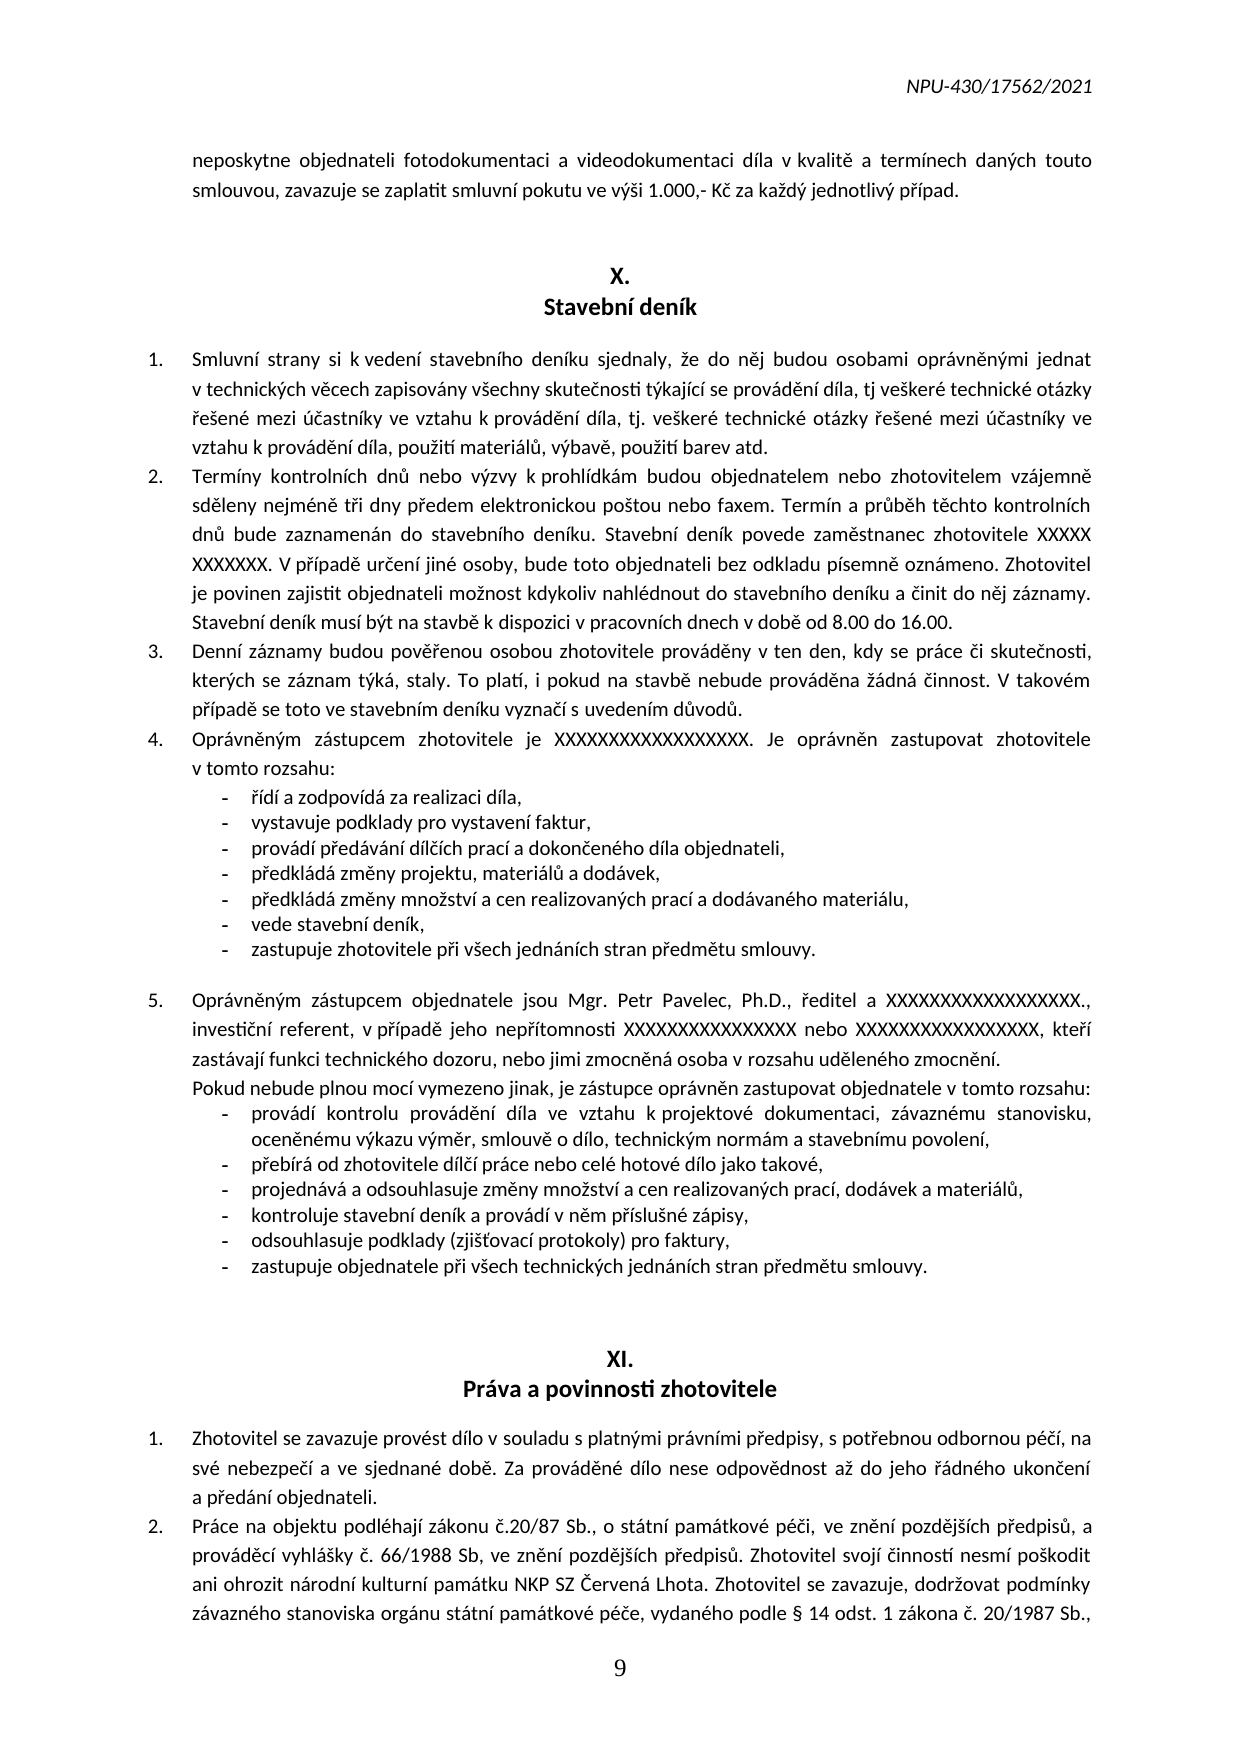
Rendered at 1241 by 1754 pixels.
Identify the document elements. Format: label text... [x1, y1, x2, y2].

text Stavební deník [148, 291, 1093, 321]
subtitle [148, 1513, 1093, 1626]
text Pokud nebude plnou mocí vymezeno jinak, je zástupce oprávněn zastupovat objednatele v tomto rozsahu: [192, 1075, 1093, 1100]
subtitle Zhotovitel se zavazuje provést dílo v souladu s platnými právními předpisy, s potřebnou odbornou péčí, na své nebezpečí a ve sjednané době. Za prováděné dílo nese odpovědnost až do jeho řádného ukončení a předání objednateli. [148, 1426, 1093, 1509]
list kontroluje stavební deník a provádí v něm příslušné zápisy, [207, 1202, 1093, 1227]
list vede stavební deník, [207, 911, 1093, 937]
list řídí a zodpovídá za realizaci díla, [207, 784, 1093, 809]
list provádí předávání dílčích prací a dokončeného díla objednateli, [207, 835, 1093, 860]
text 1. Smluvní strany si k vedení stavebního deníku sjednaly, že do něj budou osobami oprávněnými jednat v technických věcech zapisovány všechny skutečnosti týkající se provádění díla, tj veškeré technické otázky řešené mezi účastníky ve vztahu k provádění díla, tj. veškeré technické otázky řešené mezi účastníky ve vztahu k provádění díla, použití materiálů, výbavě, použití barev atd. [148, 347, 1093, 459]
list předkládá změny projektu, materiálů a dodávek, [207, 860, 1093, 886]
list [148, 148, 1093, 202]
text Práva a povinnosti zhotovitele [148, 1373, 1093, 1404]
list Oprávněným zástupcem objednatele jsou Mgr. Petr Pavelec, Ph.D., ředitel a XXXXXXXXXXXXXXXXXX., investiční referent, v případě jeho nepřítomnosti XXXXXXXXXXXXXXXX nebo XXXXXXXXXXXXXXXXX, kteří zastávají funkci technického dozoru, nebo jimi zmocněná osoba v rozsahu uděleného zmocnění. [148, 987, 1093, 1071]
subtitle 3. Denní záznamy budou pověřenou osobou zhotovitele prováděny v ten den, kdy se práce či skutečnosti, kterých se záznam týká, staly. To platí, i pokud na stavbě nebude prováděna žádná činnost. V takovém případě se toto ve stavebním deníku vyznačí s uvedením důvodů. [148, 638, 1093, 722]
list provádí kontrolu provádění díla ve vztahu k projektové dokumentaci, závaznému stanovisku, oceněnému výkazu výměr, smlouvě o dílo, technickým normám a stavebnímu povolení, [221, 1100, 1093, 1151]
list předkládá změny množství a cen realizovaných prací a dodávaného materiálu, [207, 886, 1093, 911]
list zastupuje zhotovitele při všech jednáních stran předmětu smlouvy. [207, 937, 1093, 962]
list vystavuje podklady pro vystavení faktur, [207, 809, 1093, 835]
subtitle projednává a odsouhlasuje změny množství a cen realizovaných prací, dodávek a materiálů, [207, 1177, 1093, 1202]
text XI. [148, 1343, 1093, 1373]
list odsouhlasuje podklady (zjišťovací protokoly) pro faktury, [207, 1227, 1093, 1253]
text X. [148, 260, 1093, 291]
text 4. Oprávněným zástupcem zhotovitele je XXXXXXXXXXXXXXXXXX. Je oprávněn zastupovat zhotovitele v tomto rozsahu: [148, 726, 1093, 780]
list zastupuje objednatele při všech technických jednáních stran předmětu smlouvy. [207, 1253, 1093, 1278]
list přebírá od zhotovitele dílčí práce nebo celé hotové dílo jako takové, [207, 1151, 1093, 1177]
subtitle 2. Termíny kontrolních dnů nebo výzvy k prohlídkám budou objednatelem nebo zhotovitelem vzájemně sděleny nejméně tři dny předem elektronickou poštou nebo faxem. Termín a průběh těchto kontrolních dnů bude zaznamenán do stavebního deníku. Stavební deník povede zaměstnanec zhotovitele XXXXX XXXXXXX. V případě určení jiné osoby, bude toto objednateli bez odkladu písemně oznámeno. Zhotovitel je povinen zajistit objednateli možnost kdykoliv nahlédnout do stavebního deníku a činit do něj záznamy. Stavební deník musí být na stavbě k dispozici v pracovních dnech v době od 8.00 do 16.00. [148, 463, 1093, 634]
